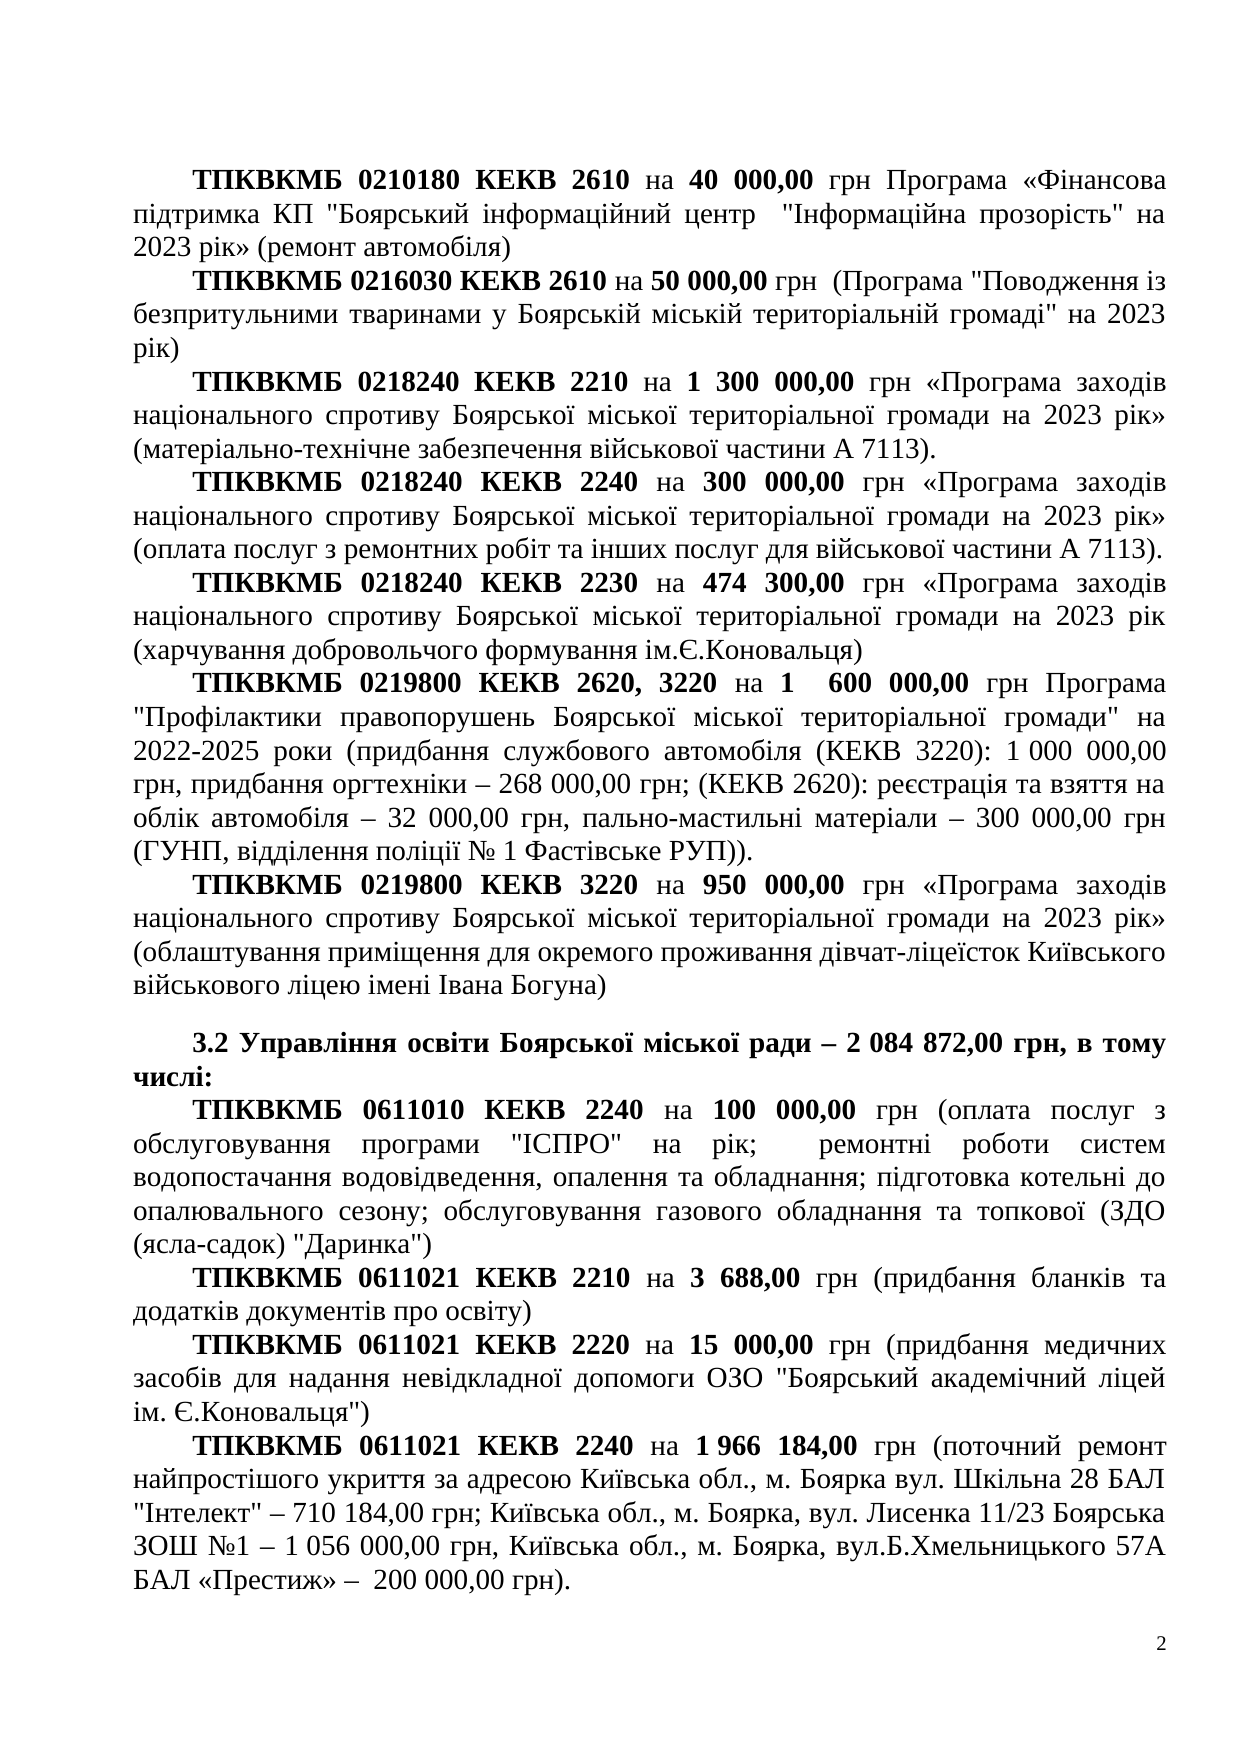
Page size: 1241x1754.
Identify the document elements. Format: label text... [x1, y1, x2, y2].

text 3.2 Управління освіти Боярської міської ради – 2 084 872,00 грн, в тому числі: [133, 1025, 1167, 1092]
text ТПКВКМБ 0218240 КЕКВ 2210 на 1 300 000,00 грн «Програма заходів національного спротиву Боярської міської територіальної громади на 2023 рік» (матеріально-технічне забезпечення військової частини А 7113). [133, 364, 1167, 464]
text ТПКВКМБ 0218240 КЕКВ 2240 на 300 000,00 грн «Програма заходів національного спротиву Боярської міської територіальної громади на 2023 рік» (оплата послуг з ремонтних робіт та інших послуг для військової частини А 7113). [133, 464, 1167, 565]
text ТПКВКМБ 0611021 КЕКВ 2240 на 1 966 184,00 грн (поточний ремонт найпростішого укриття за адресою Київська обл., м. Боярка вул. Шкільна 28 БАЛ "Інтелект" – 710 184,00 грн; Київська обл., м. Боярка, вул. Лисенка 11/23 Боярська ЗОШ №1 – 1 056 000,00 грн, Київська обл., м. Боярка, вул.Б.Хмельницького 57А БАЛ «Престиж» – 200 000,00 грн). [133, 1428, 1167, 1595]
text ТПКВКМБ 0210180 КЕКВ 2610 на 40 000,00 грн Програма «Фінансова підтримка КП "Боярський інформаційний центр "Інформаційна прозорість" на 2023 рік» (ремонт автомобіля) [133, 162, 1167, 263]
text ТПКВКМБ 0218240 КЕКВ 2230 на 474 300,00 грн «Програма заходів національного спротиву Боярської міської територіальної громади на 2023 рік (харчування добровольчого формування ім.Є.Коновальця) [133, 565, 1167, 666]
text ТПКВКМБ 0611021 КЕКВ 2220 на 15 000,00 грн (придбання медичних засобів для надання невідкладної допомоги ОЗО "Боярський академічний ліцей ім. Є.Коновальця") [133, 1327, 1167, 1428]
text ТПКВКМБ 0611010 КЕКВ 2240 на 100 000,00 грн (оплата послуг з обслуговування програми "ІСПРО" на рік; ремонтні роботи систем водопостачання водовідведення, опалення та обладнання; підготовка котельні до опалювального сезону; обслуговування газового обладнання та топкової (ЗДО (ясла-садок) "Даринка") [133, 1092, 1167, 1260]
text ТПКВКМБ 0216030 КЕКВ 2610 на 50 000,00 грн (Програма "Поводження із безпритульними тваринами у Боярській міській територіальній громаді" на 2023 рік) [133, 263, 1167, 364]
text ТПКВКМБ 0219800 КЕКВ 3220 на 950 000,00 грн «Програма заходів національного спротиву Боярської міської територіальної громади на 2023 рік» (облаштування приміщення для окремого проживання дівчат-ліцеїсток Київського військового ліцею імені Івана Богуна) [133, 867, 1167, 1001]
text ТПКВКМБ 0611021 КЕКВ 2210 на 3 688,00 грн (придбання бланків та додатків документів про освіту) [133, 1260, 1167, 1327]
text ТПКВКМБ 0219800 КЕКВ 2620, 3220 на 1 600 000,00 грн Програма "Профілактики правопорушень Боярської міської територіальної громади" на 2022-2025 роки (придбання службового автомобіля (КЕКВ 3220): 1 000 000,00 грн, придбання оргтехніки – 268 000,00 грн; (КЕКВ 2620): реєстрація та взяття на облік автомобіля – 32 000,00 грн, пально-мастильні матеріали – 300 000,00 грн (ГУНП, відділення поліції № 1 Фастівське РУП)). [133, 666, 1167, 867]
